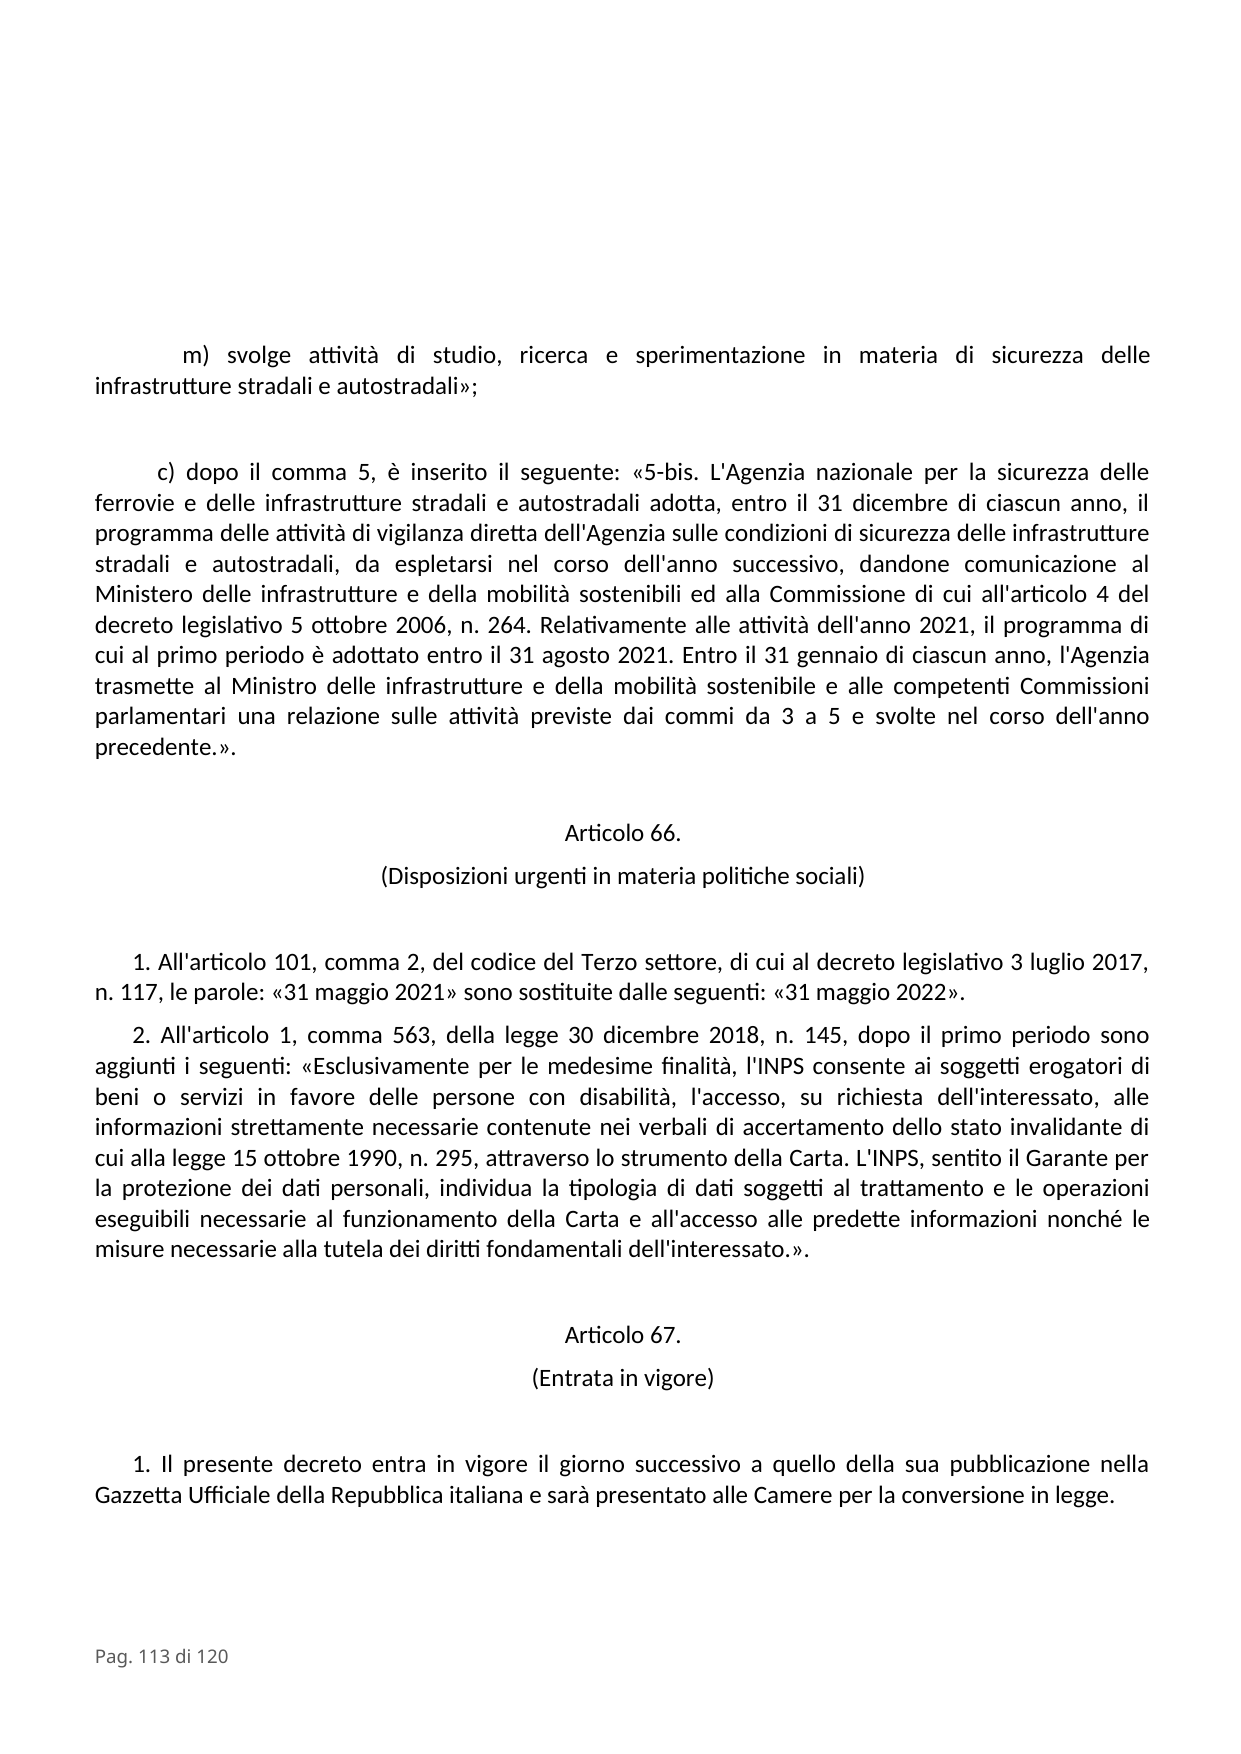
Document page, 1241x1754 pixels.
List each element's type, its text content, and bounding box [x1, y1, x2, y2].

text (Disposizioni urgenti in materia politiche sociali) [94, 860, 1152, 891]
text c) dopo il comma 5, è inserito il seguente: «5-bis. L'Agenzia nazionale per la sicurezza delle ferrovie e delle infrastrutture stradali e autostradali adotta, entro il 31 dicembre di ciascun anno, il programma delle attività di vigilanza diretta dell'Agenzia sulle condizioni di sicurezza delle infrastrutture stradali e autostradali, da espletarsi nel corso dell'anno successivo, dandone comunicazione al Ministero delle infrastrutture e della mobilità sostenibili ed alla Commissione di cui all'articolo 4 del decreto legislativo 5 ottobre 2006, n. 264. Relativamente alle attività dell'anno 2021, il programma di cui al primo periodo è adottato entro il 31 agosto 2021. Entro il 31 gennaio di ciascun anno, l'Agenzia trasmette al Ministro delle infrastrutture e della mobilità sostenibile e alle competenti Commissioni parlamentari una relazione sulle attività previste dai commi da 3 a 5 e svolte nel corso dell'anno precedente.». [94, 456, 1152, 761]
text 1. All'articolo 101, comma 2, del codice del Terzo settore, di cui al decreto legislativo 3 luglio 2017, n. 117, le parole: «31 maggio 2021» sono sostituite dalle seguenti: «31 maggio 2022». [94, 946, 1152, 1007]
text Articolo 66. [94, 817, 1152, 847]
text m) svolge attività di studio, ricerca e sperimentazione in materia di sicurezza delle infrastrutture stradali e autostradali»; [94, 340, 1152, 401]
text 1. Il presente decreto entra in vigore il giorno successivo a quello della sua pubblicazione nella Gazzetta Ufficiale della Repubblica italiana e sarà presentato alle Camere per la conversione in legge. [94, 1448, 1152, 1509]
text 2. All'articolo 1, comma 563, della legge 30 dicembre 2018, n. 145, dopo il primo periodo sono aggiunti i seguenti: «Esclusivamente per le medesime finalità, l'INPS consente ai soggetti erogatori di beni o servizi in favore delle persone con disabilità, l'accesso, su richiesta dell'interessato, alle informazioni strettamente necessarie contenute nei verbali di accertamento dello stato invalidante di cui alla legge 15 ottobre 1990, n. 295, attraverso lo strumento della Carta. L'INPS, sentito il Garante per la protezione dei dati personali, individua la tipologia di dati soggetti al trattamento e le operazioni eseguibili necessarie al funzionamento della Carta e all'accesso alle predette informazioni nonché le misure necessarie alla tutela dei diritti fondamentali dell'interessato.». [94, 1019, 1152, 1264]
text Articolo 67. [94, 1319, 1152, 1350]
text (Entrata in vigore) [94, 1362, 1152, 1393]
